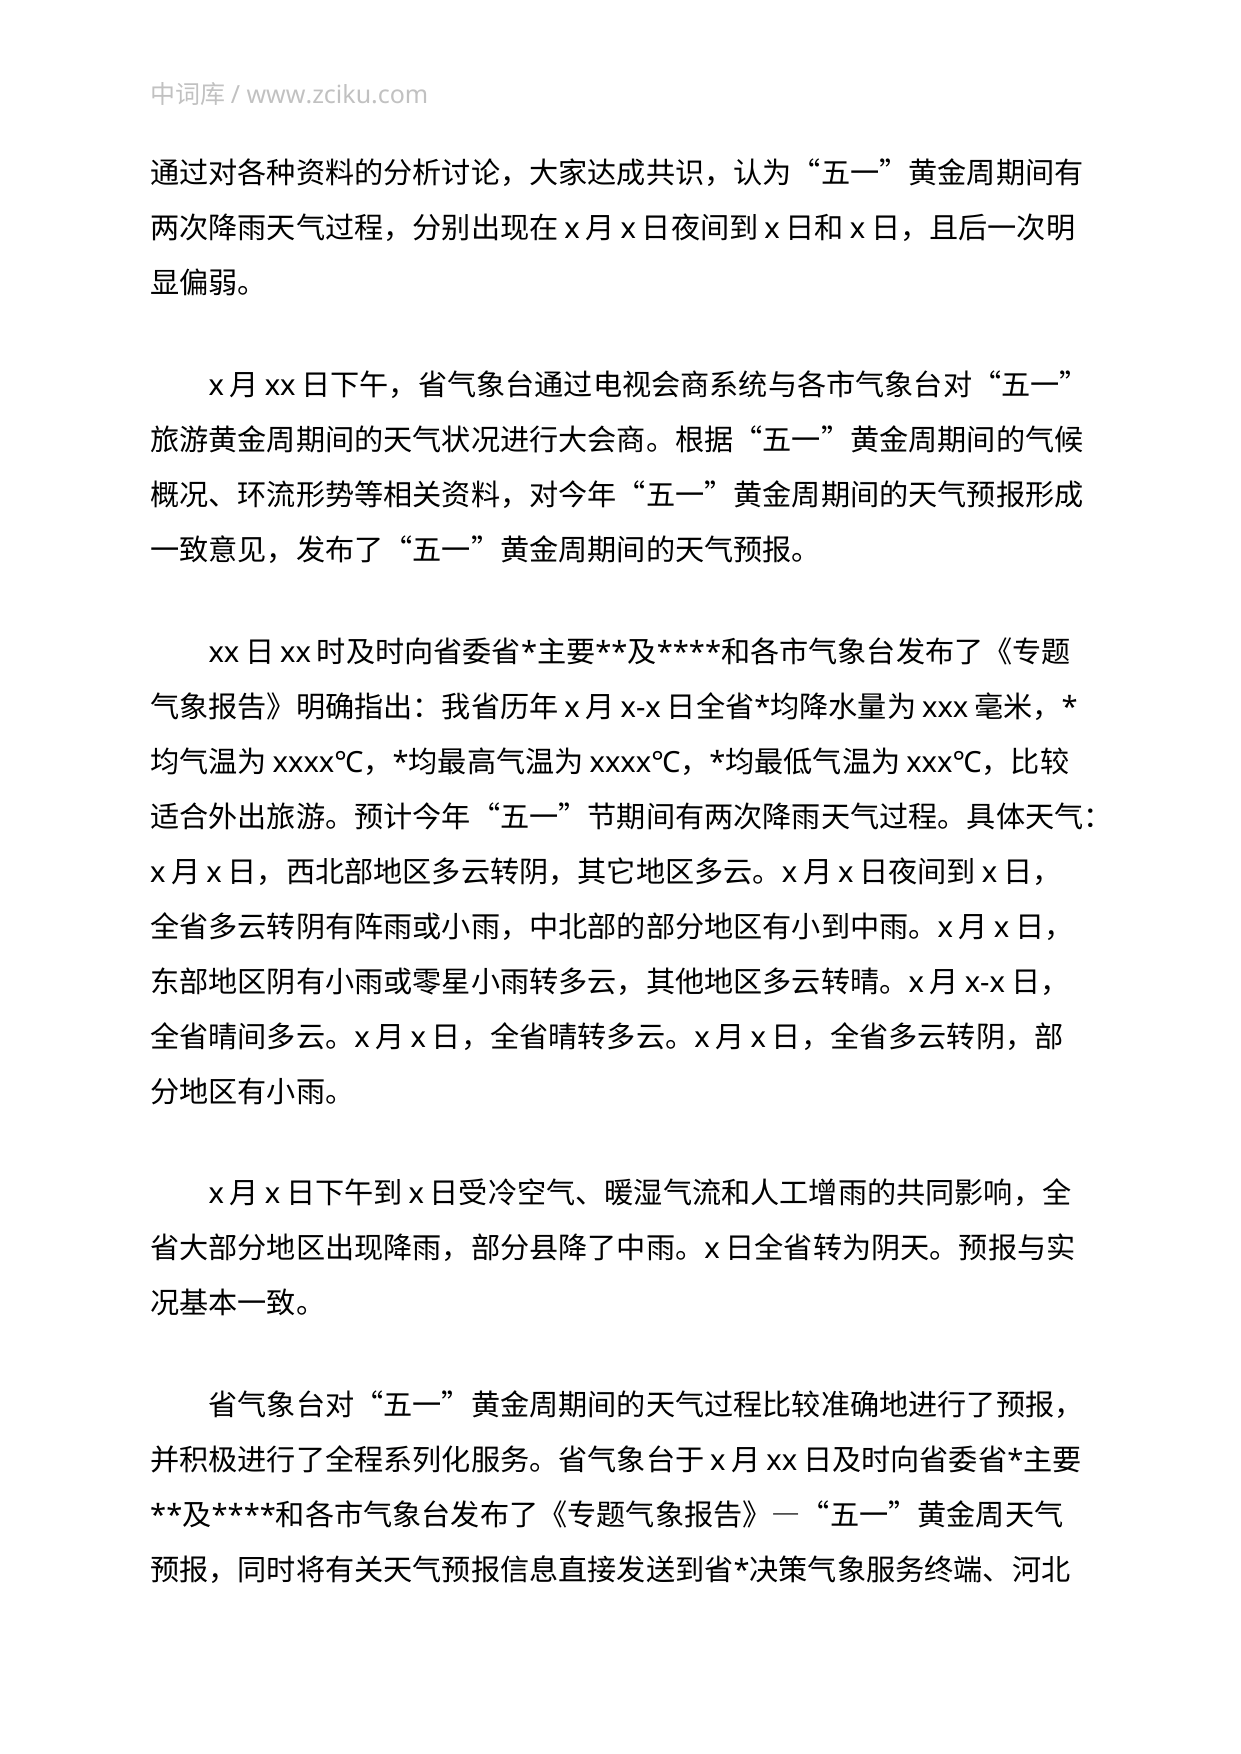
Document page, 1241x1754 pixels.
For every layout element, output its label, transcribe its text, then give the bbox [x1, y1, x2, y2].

text xx日xx时及时向省委省*主要**及****和各市气象台发布了《专题气象报告》明确指出：我省历年x月x-x日全省*均降水量为xxx毫米，*均气温为xxxx℃，*均最高气温为xxxx℃，*均最低气温为xxx℃，比较适合外出旅游。预计今年“五一”节期间有两次降雨天气过程。具体天气：x月x日，西北部地区多云转阴，其它地区多云。x月x日夜间到x日，全省多云转阴有阵雨或小雨，中北部的部分地区有小到中雨。x月x日，东部地区阴有小雨或零星小雨转多云，其他地区多云转晴。x月x-x日，全省晴间多云。x月x日，全省晴转多云。x月x日，全省多云转阴，部分地区有小雨。 [150, 628, 1090, 1110]
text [150, 150, 1090, 302]
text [150, 1382, 1090, 1589]
text x月xx日下午，省气象台通过电视会商系统与各市气象台对“五一”旅游黄金周期间的天气状况进行大会商。根据“五一”黄金周期间的气候概况、环流形势等相关资料，对今年“五一”黄金周期间的天气预报形成一致意见，发布了“五一”黄金周期间的天气预报。 [150, 362, 1090, 569]
text x月x日下午到x日受冷空气、暖湿气流和人工增雨的共同影响，全省大部分地区出现降雨，部分县降了中雨。x日全省转为阴天。预报与实况基本一致。 [150, 1170, 1090, 1322]
